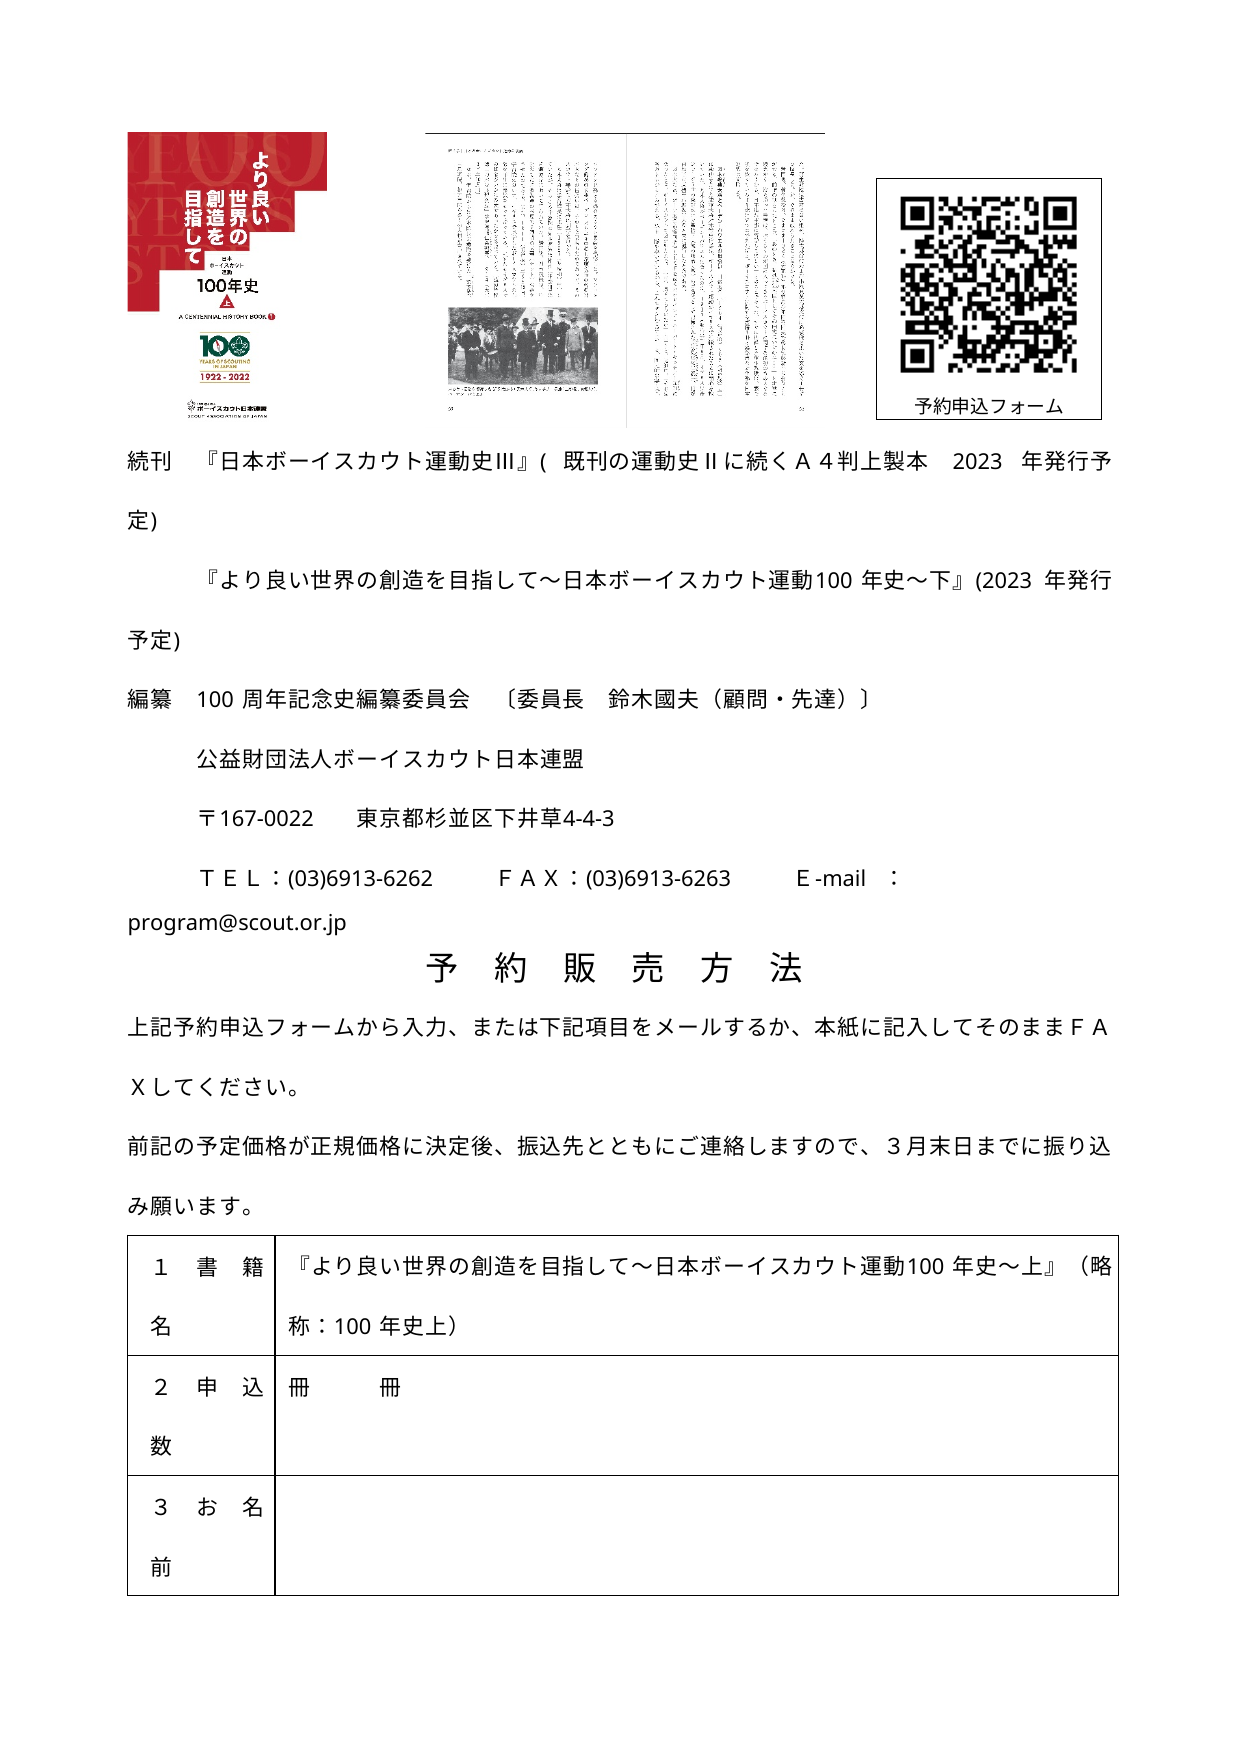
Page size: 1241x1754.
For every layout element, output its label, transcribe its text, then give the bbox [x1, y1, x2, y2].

text 編纂 100周年記念史編纂委員会 〔委員長 鈴木國夫（顧問・先達）〕 [127, 668, 1113, 728]
picture [425, 132, 825, 428]
table_header 予約申込フォーム [877, 179, 1101, 419]
text 公益財団法人ボーイスカウト日本連盟 [127, 728, 1113, 788]
text 上記予約申込フォームから入力、または下記項目をメールするか、本紙に記入してそのままＦＡＸしてください。 [127, 996, 1113, 1115]
picture [882, 179, 1096, 392]
text 前記の予定価格が正規価格に決定後、振込先とともにご連絡しますので、３月末日までに振り込み願います。 [127, 1115, 1113, 1234]
table_header 『より良い世界の創造を目指して～日本ボーイスカウト運動100年史～上』（略称：100年史上） [276, 1236, 1118, 1355]
table_cell ３ お 名 前 [128, 1476, 274, 1595]
text 〒167-0022 東京都杉並区下井草4-4-3 [127, 788, 1113, 847]
picture [127, 132, 327, 428]
text 続刊 『日本ボーイスカウト運動史Ⅲ』(既刊の運動史Ⅱに続くＡ４判上製本 2023年発行予定) [127, 430, 1113, 549]
table_cell 冊 [276, 1356, 1118, 1475]
text 予 約 販 売 方 法 [127, 937, 1113, 996]
table_cell ２ 申込冊数 [128, 1356, 274, 1475]
text ＴＥＬ：(03)6913-6262 ＦＡＸ：(03)6913-6263 Ｅ-mail：program@scout.or.jp [127, 847, 1113, 937]
table_cell [276, 1476, 1118, 1595]
text 『より良い世界の創造を目指して～日本ボーイスカウト運動100年史～下』(2023年発行予定) [127, 549, 1113, 668]
table_header １ 書 籍 名 [128, 1236, 274, 1355]
